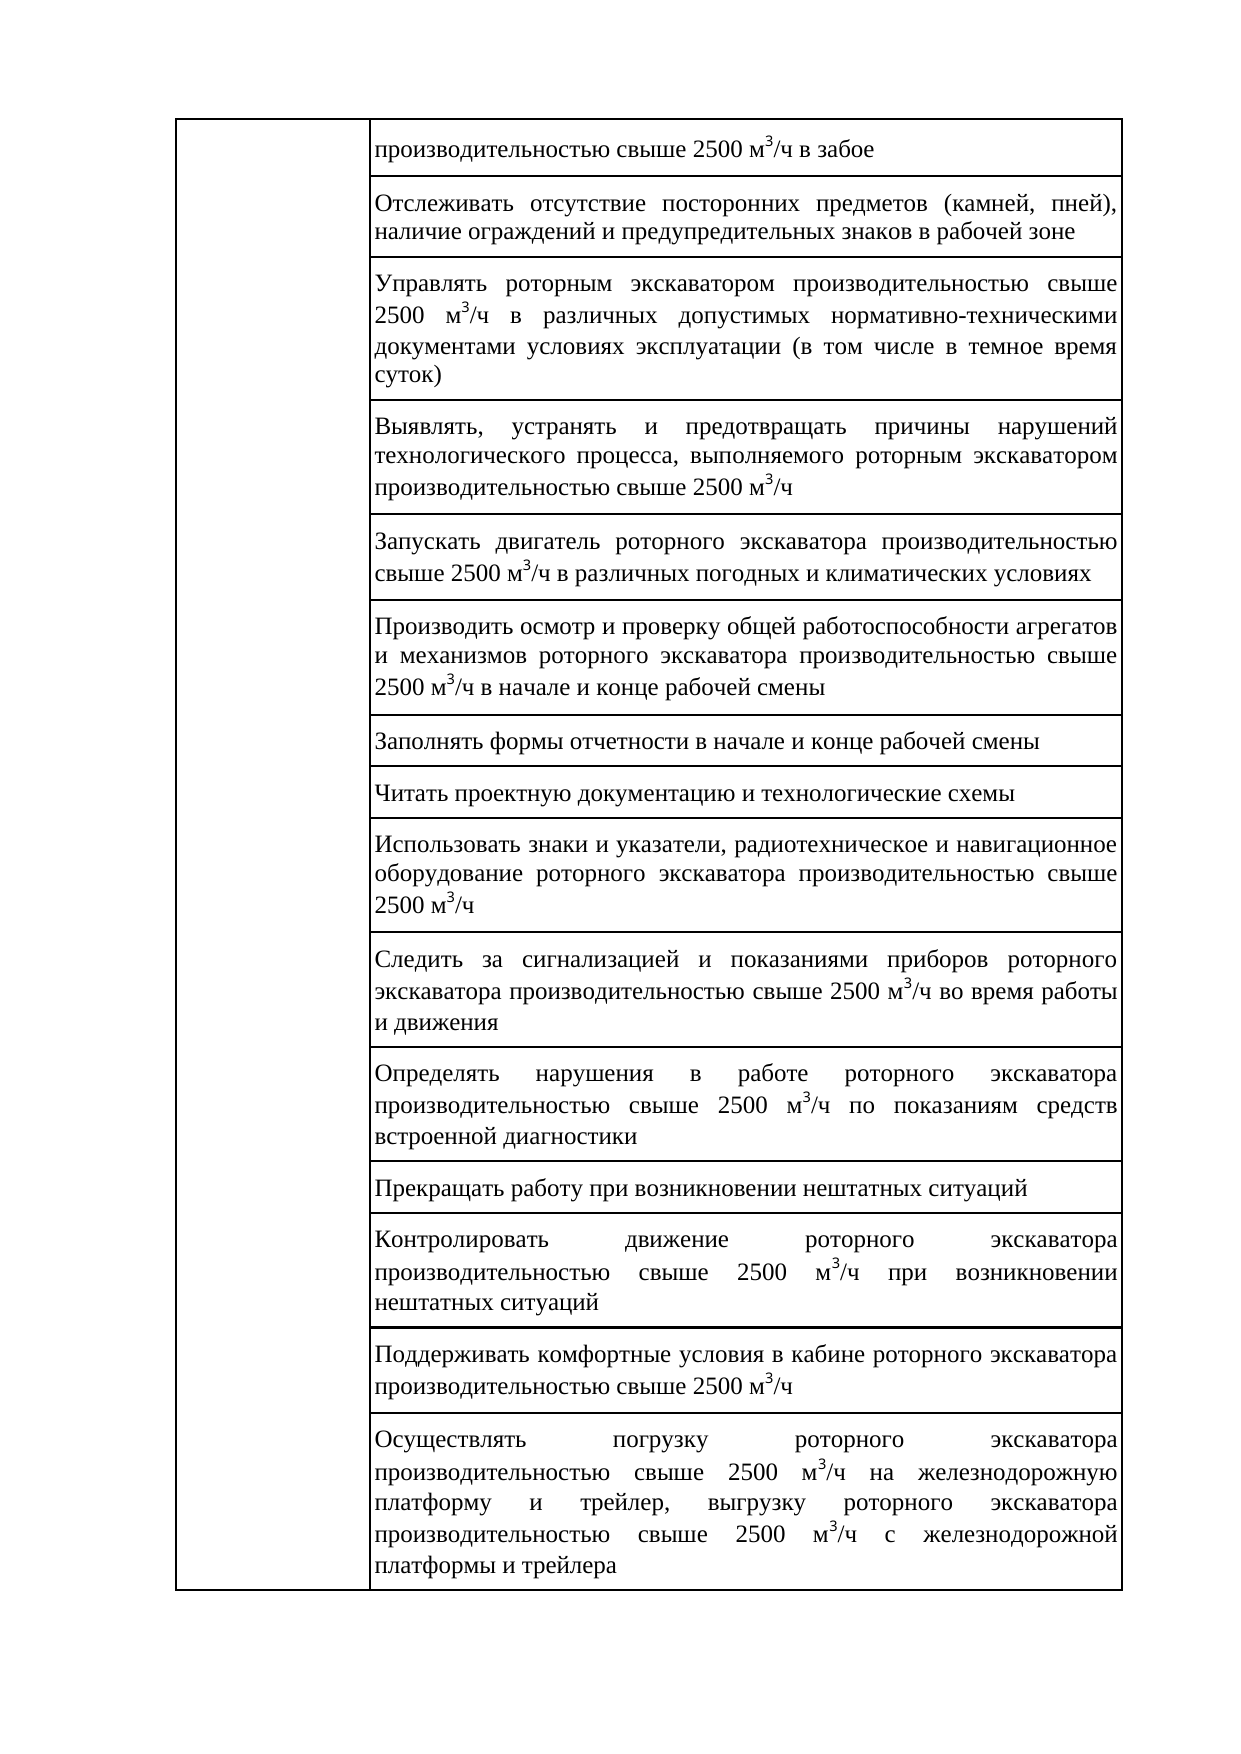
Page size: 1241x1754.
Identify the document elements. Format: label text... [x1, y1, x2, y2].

table_cell Осуществлять погрузку роторного экскаватора производительностью свыше 2500 м3/ч на железнодорожную платформу и трейлер, выгрузку роторного экскаватора производительностью свыше 2500 м3/ч с железнодорожной платформы и трейлера [371, 1414, 1121, 1589]
table_cell Следить за сигнализацией и показаниями приборов роторного экскаватора производительностью свыше 2500 м3/ч во время работы и движения [371, 933, 1121, 1046]
table_cell Заполнять формы отчетности в начале и конце рабочей смены [371, 716, 1121, 765]
table_cell Использовать знаки и указатели, радиотехническое и навигационное оборудование роторного экскаватора производительностью свыше 2500 м3/ч [371, 819, 1121, 931]
table_cell Запускать двигатель роторного экскаватора производительностью свыше 2500 м3/ч в различных погодных и климатических условиях [371, 515, 1121, 599]
table_cell Производить осмотр и проверку общей работоспособности агрегатов и механизмов роторного экскаватора производительностью свыше 2500 м3/ч в начале и конце рабочей смены [371, 601, 1121, 713]
table_cell [177, 931, 369, 1589]
table_cell Отслеживать отсутствие посторонних предметов (камней, пней), наличие ограждений и предупредительных знаков в рабочей зоне [371, 177, 1121, 256]
table_cell Выявлять, устранять и предотвращать причины нарушений технологического процесса, выполняемого роторным экскаватором производительностью свыше 2500 м3/ч [371, 401, 1121, 513]
table_cell Поддерживать комфортные условия в кабине роторного экскаватора производительностью свыше 2500 м3/ч [371, 1329, 1121, 1412]
table_cell Управлять роторным экскаватором производительностью свыше 2500 м3/ч в различных допустимых нормативно-техническими документами условиях эксплуатации (в том числе в темное время суток) [371, 258, 1121, 399]
table_cell Читать проектную документацию и технологические схемы [371, 767, 1121, 817]
table_cell Прекращать работу при возникновении нештатных ситуаций [371, 1162, 1121, 1212]
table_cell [371, 120, 1121, 175]
table_cell Определять нарушения в работе роторного экскаватора производительностью свыше 2500 м3/ч по показаниям средств встроенной диагностики [371, 1048, 1121, 1160]
table_cell Контролировать движение роторного экскаватора производительностью свыше 2500 м3/ч при возникновении нештатных ситуаций [371, 1214, 1121, 1326]
